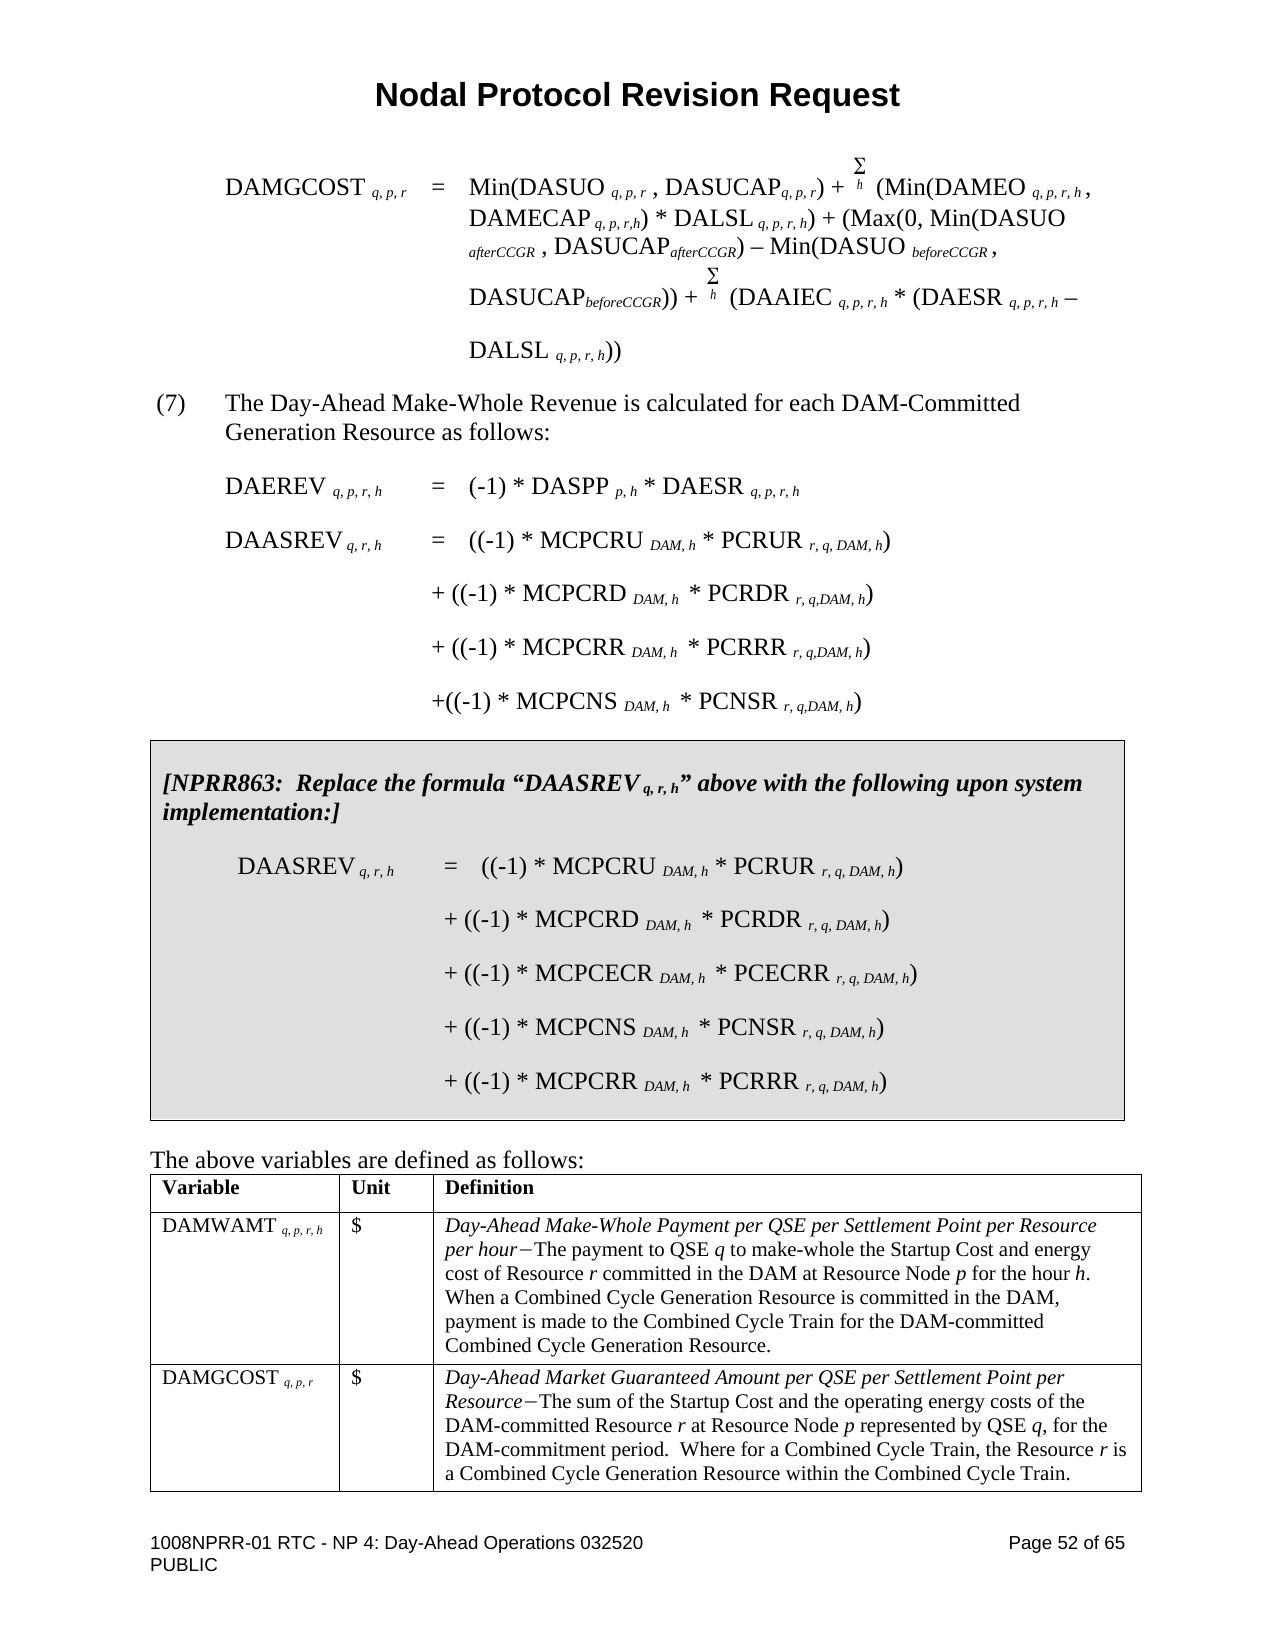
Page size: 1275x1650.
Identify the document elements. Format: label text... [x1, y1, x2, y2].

text DAASREV q, r, h = ((-1) * MCPCRU DAM, h * PCRUR r, q, DAM, h) [225, 525, 1125, 553]
table_header Unit [340, 1175, 433, 1212]
text + ((-1) * MCPCRD DAM, h * PCRDR r, q,DAM, h) [225, 578, 1125, 607]
text + ((-1) * MCPCRR DAM, h * PCRRR r, q,DAM, h) [225, 632, 1125, 661]
text DAMGCOST q, p, r = Min(DASUO q, p, r , DASUCAPq, p, r) + (Min(DAMEO q, p, r, h , DAMECAP q, p, r,h) * DALSL q, p, r, h) + (Max(0, Min(DASUO afterCCGR , DASUCAPafterCCGR) – Min(DASUO beforeCCGR , DASUCAPbeforeCCGR)) + (DAAIEC q, p, r, h * (DAESR q, p, r, h – DALSL q, p, r, h)) [225, 150, 1125, 363]
table_cell $ [340, 1213, 433, 1363]
text +((-1) * MCPCNS DAM, h * PCNSR r, q,DAM, h) [225, 686, 1125, 715]
table_cell DAMWAMT q, p, r, h [151, 1213, 339, 1363]
text The above variables are defined as follows: [150, 1146, 1125, 1174]
table_cell DAMGCOST q, p, r [151, 1365, 339, 1491]
table_header Definition [434, 1175, 1141, 1212]
text (7) The Day-Ahead Make-Whole Revenue is calculated for each DAM-Committed Generation Resource as follows: [150, 388, 1125, 446]
table_cell $ [340, 1365, 433, 1491]
table_cell Day-Ahead Market Guaranteed Amount per QSE per Settlement Point per ResourceThe sum of the Startup Cost and the operating energy costs of the DAM-committed Resource r at Resource Node p represented by QSE q, for the DAM-commitment period. Where for a Combined Cycle Train, the Resource r is a Combined Cycle Generation Resource within the Combined Cycle Train. [434, 1365, 1141, 1491]
table_header Variable [151, 1175, 339, 1212]
table_header [NPRR863: Replace the formula “DAASREV q, r, h” above with the following upon system implementation:] DAASREV q, r, h = ((-1) * MCPCRU DAM, h * PCRUR r, q, DAM, h) + ((-1) * MCPCRD DAM, h * PCRDR r, q, DAM, h) + ((-1) * MCPCECR DAM, h * PCECRR r, q, DAM, h) + ((-1) * MCPCNS DAM, h * PCNSR r, q, DAM, h) + ((-1) * MCPCRR DAM, h * PCRRR r, q, DAM, h) [151, 741, 1124, 1119]
table_cell Day-Ahead Make-Whole Payment per QSE per Settlement Point per Resource per hourThe payment to QSE q to make-whole the Startup Cost and energy cost of Resource r committed in the DAM at Resource Node p for the hour h. When a Combined Cycle Generation Resource is committed in the DAM, payment is made to the Combined Cycle Train for the DAM-committed Combined Cycle Generation Resource. [434, 1213, 1141, 1363]
text DAEREV q, p, r, h = (-1) * DASPP p, h * DAESR q, p, r, h [225, 471, 1125, 500]
